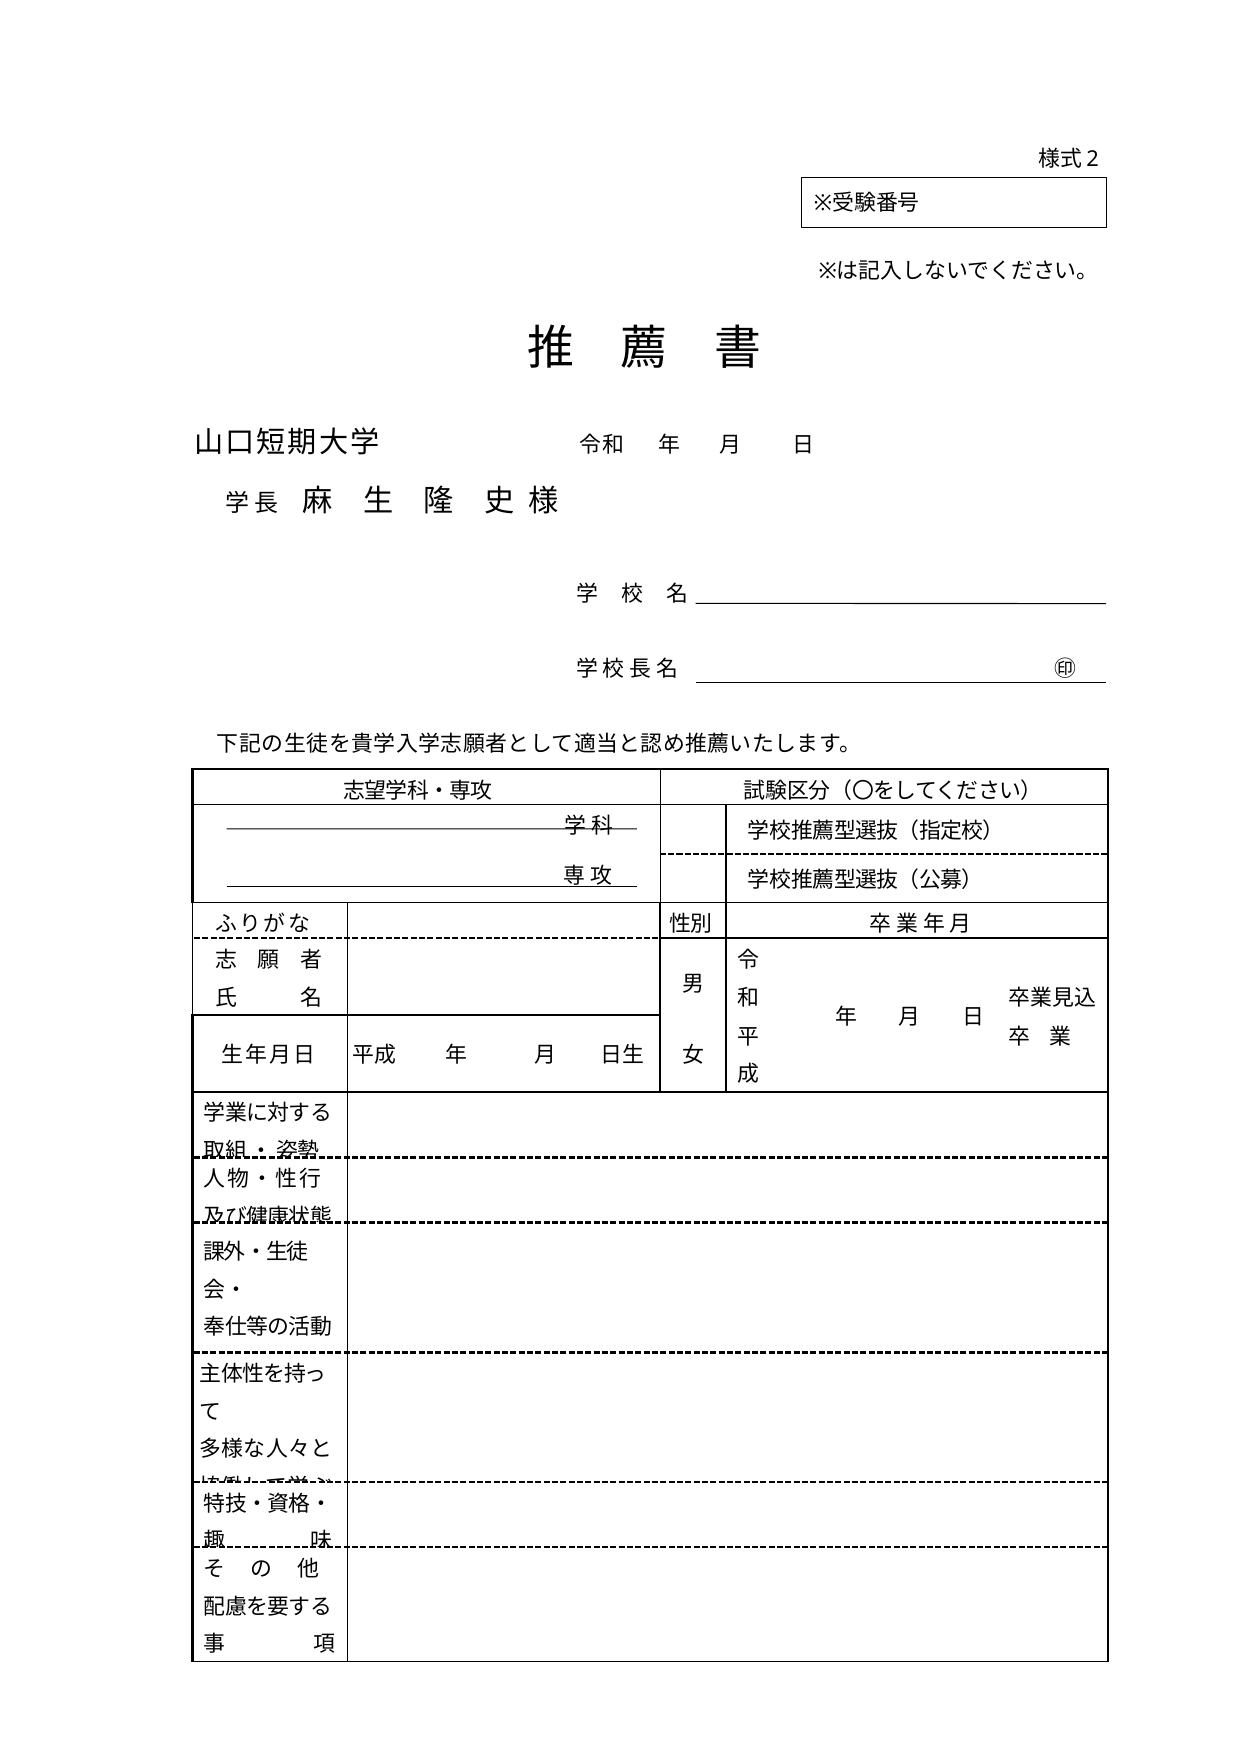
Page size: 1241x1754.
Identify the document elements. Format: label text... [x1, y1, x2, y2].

text 学 校 名 [576, 573, 1098, 611]
table_cell 人物・性行 及び健康状態 [194, 1156, 347, 1221]
table_cell [348, 1546, 1107, 1661]
table_cell 課外・生徒会・ 奉仕等の活動 [194, 1221, 347, 1351]
table_cell ふりがな [193, 903, 347, 937]
table_cell [348, 903, 659, 937]
text 学 長 麻 生 隆 史 様 [177, 461, 1098, 536]
table_cell [348, 1481, 1107, 1546]
table_cell 年 月 日 [791, 939, 1004, 1091]
table_cell [348, 937, 659, 1014]
table_cell 専 攻 [194, 853, 660, 902]
table_header 試験区分（〇をしてください） [661, 770, 1107, 803]
table_cell [348, 1093, 1107, 1156]
table_cell 主体性を持って 多様な人々と 協働して学ぶ 態 度 [194, 1351, 347, 1481]
table_cell 特技・資格・ 趣 味 [194, 1481, 347, 1546]
text ※は記入しないでください。 [177, 175, 1098, 288]
table_cell 生年月日 [194, 1016, 347, 1091]
table_cell 学校推薦型選抜（指定校） [727, 805, 1107, 853]
text 山口短期大学 令和 年 月 日 [177, 419, 1122, 461]
table_cell そ の 他 配慮を要する 事 項 [194, 1546, 347, 1661]
table_cell 卒 業 [1005, 1014, 1107, 1091]
table_cell 学 科 [194, 805, 660, 853]
text 様式2 [177, 138, 1098, 175]
table_cell [661, 853, 725, 902]
table_cell 志 願 者 氏 名 [193, 937, 347, 1014]
table_cell [348, 1351, 1107, 1481]
table_cell 性別 [661, 903, 725, 937]
text 下記の生徒を貴学入学志願者として適当と認め推薦いたします。 [217, 723, 1098, 761]
table_cell [348, 1156, 1107, 1221]
table_cell 男 [661, 939, 725, 1014]
table_cell 平成 年 月 日生 [348, 1016, 659, 1091]
table_cell 平成 [727, 1014, 791, 1091]
table_cell 卒 業 年 月 [727, 903, 1107, 937]
table_cell 卒業見込 [1005, 939, 1107, 1014]
table_header 志望学科・専攻 [194, 770, 660, 803]
text 推 薦 書 [177, 306, 1098, 381]
table_cell 学業に対する 取組 ・ 姿勢 [194, 1093, 347, 1156]
table_cell 女 [661, 1014, 725, 1091]
table_cell 学校推薦型選抜（公募） [727, 853, 1107, 902]
text 学 校 長 名 ㊞ [576, 648, 1122, 686]
table_cell 令和 [727, 939, 791, 1014]
table_cell [348, 1221, 1107, 1351]
table_cell [661, 805, 725, 853]
